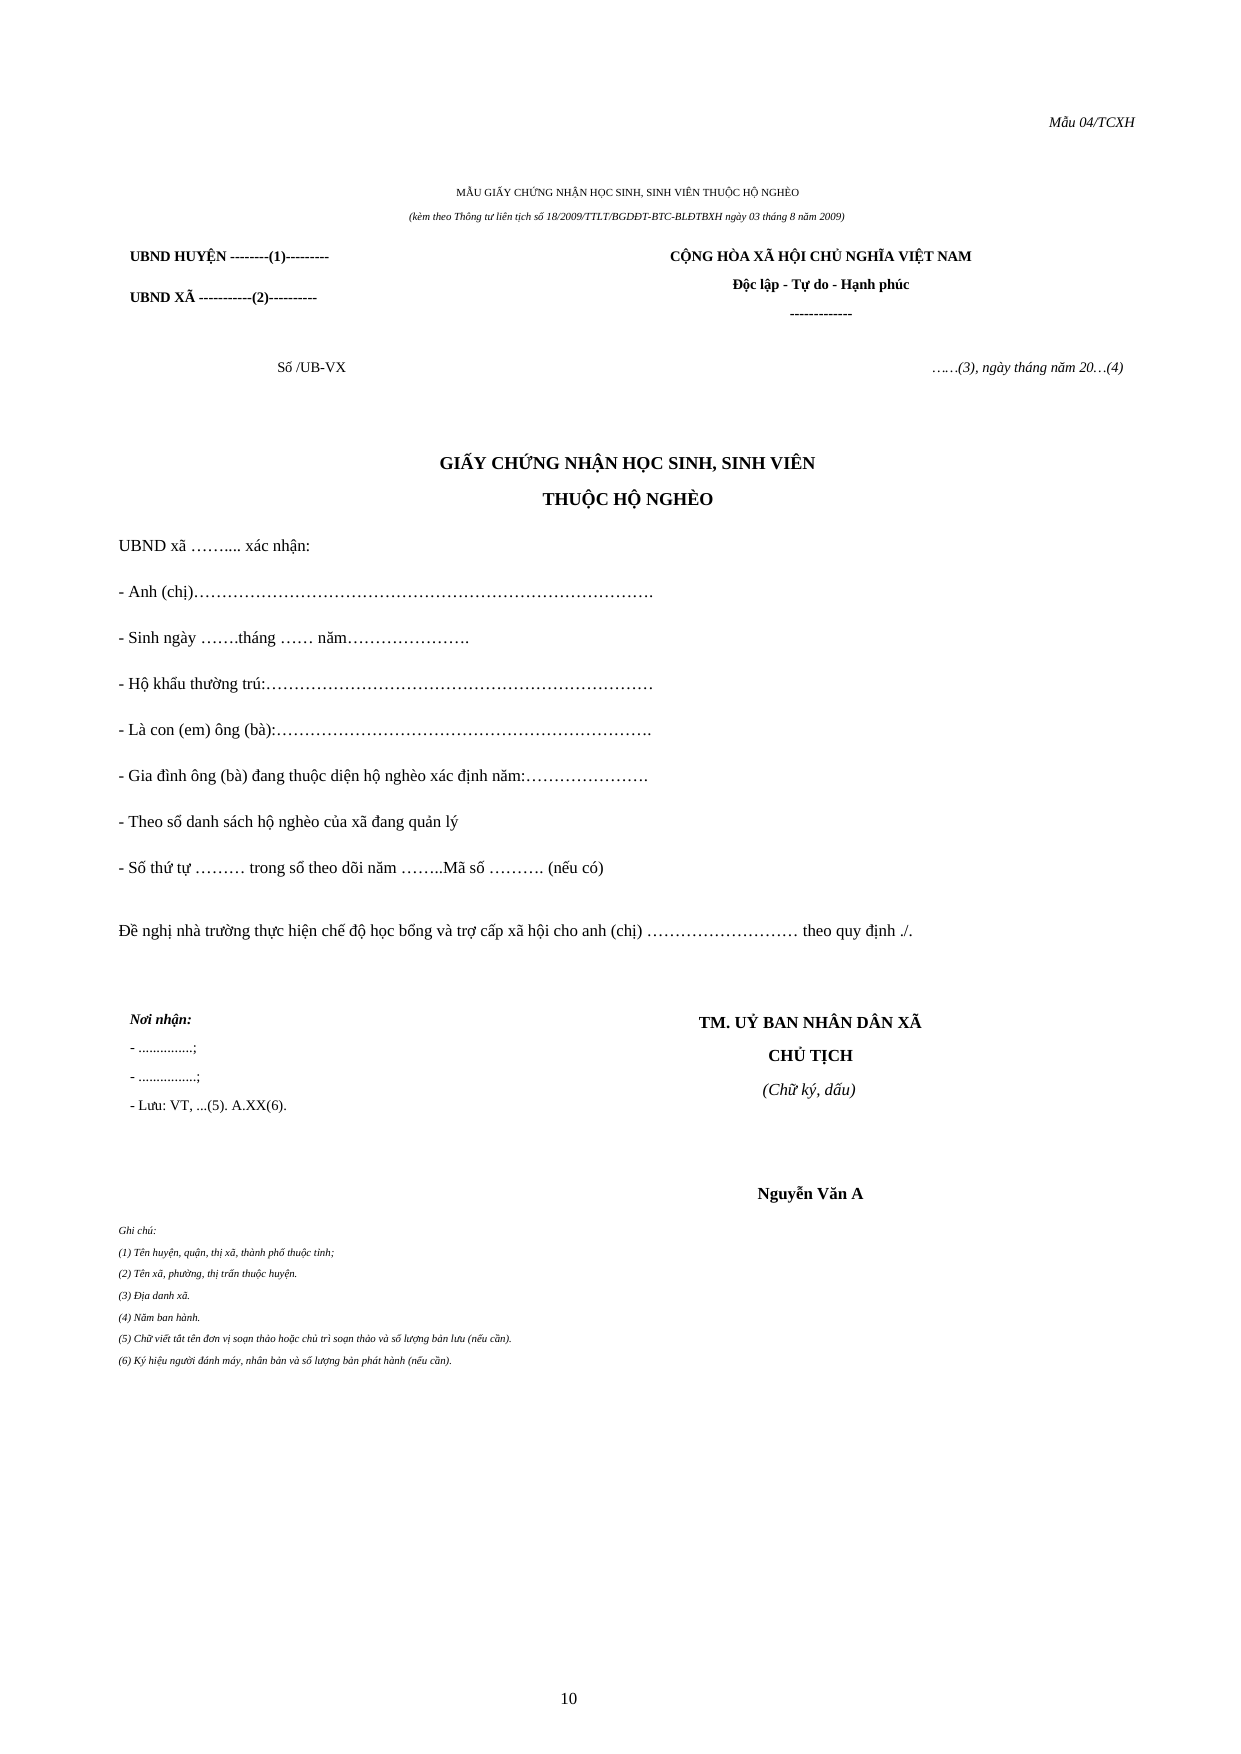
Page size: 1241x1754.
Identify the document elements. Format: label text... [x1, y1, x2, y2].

text Ghi chú: [118, 1216, 1137, 1237]
text (5) Chữ viết tắt tên đơn vị soạn thảo hoặc chủ trì soạn thảo và số lượng bản lưu (nếu cần). [118, 1323, 1137, 1345]
text (2) Tên xã, phường, thị trấn thuộc huyện. [118, 1259, 1137, 1280]
text (3) Địa danh xã. [118, 1280, 1137, 1302]
text (6) Ký hiệu người đánh máy, nhân bản và số lượng bản phát hành (nếu cần). [118, 1345, 1137, 1367]
text Mẫu 04/TCXH [118, 102, 1137, 131]
text - Gia đình ông (bà) đang thuộc diện hộ nghèo xác định năm:…………………. [118, 752, 1137, 785]
table_cell Số /UB-VX [119, 334, 505, 388]
text MẪU GIẤY CHỨNG NHẬN HỌC SINH, SINH VIÊN THUỘC HỘ NGHÈO (kèm theo Thông tư liên tịch số 18/2009/TTLT/BGDĐT-BTC-BLĐTBXH ngày 03 tháng 8 năm 2009) [118, 174, 1137, 223]
table_header UBND HUYỆN --------(1)--------- UBND XÃ -----------(2)---------- [119, 223, 505, 334]
text - Số thứ tự ……… trong sổ theo dõi năm ……..Mã số ………. (nếu có) [118, 844, 1137, 877]
text (1) Tên huyện, quận, thị xã, thành phố thuộc tỉnh; [118, 1237, 1137, 1259]
text - Sinh ngày …….tháng …… năm…………………. [118, 614, 1137, 647]
table_header TM. UỶ BAN NHÂN DÂN XÃ CHỦ TỊCH (Chữ ký, dấu) Nguyễn Văn A [580, 986, 1041, 1216]
text - Là con (em) ông (bà):…………………………………………………………. [118, 706, 1137, 739]
text UBND xã …….... xác nhận: [118, 522, 1137, 555]
text - Theo sổ danh sách hộ nghèo của xã đang quản lý [118, 798, 1137, 831]
text - Hộ khẩu thường trú:…………………………………………………………… [118, 660, 1137, 693]
text - Anh (chị)………………………………………………………………………. [118, 568, 1137, 601]
table_header Nơi nhận: - ...............; - ................; - Lưu: VT, ...(5). A.XX(6). [119, 986, 580, 1216]
text GIẤY CHỨNG NHẬN HỌC SINH, SINH VIÊN THUỘC HỘ NGHÈO [118, 437, 1137, 509]
table_cell ……(3), ngày tháng năm 20…(4) [505, 334, 1137, 388]
text Đề nghị nhà trường thực hiện chế độ học bổng và trợ cấp xã hội cho anh (chị) ……………………… theo quy định ./. [118, 907, 1137, 940]
table_header CỘNG HÒA XÃ HỘI CHỦ NGHĨA VIỆT NAM Độc lập - Tự do - Hạnh phúc ------------- [505, 223, 1137, 334]
text (4) Năm ban hành. [118, 1302, 1137, 1323]
